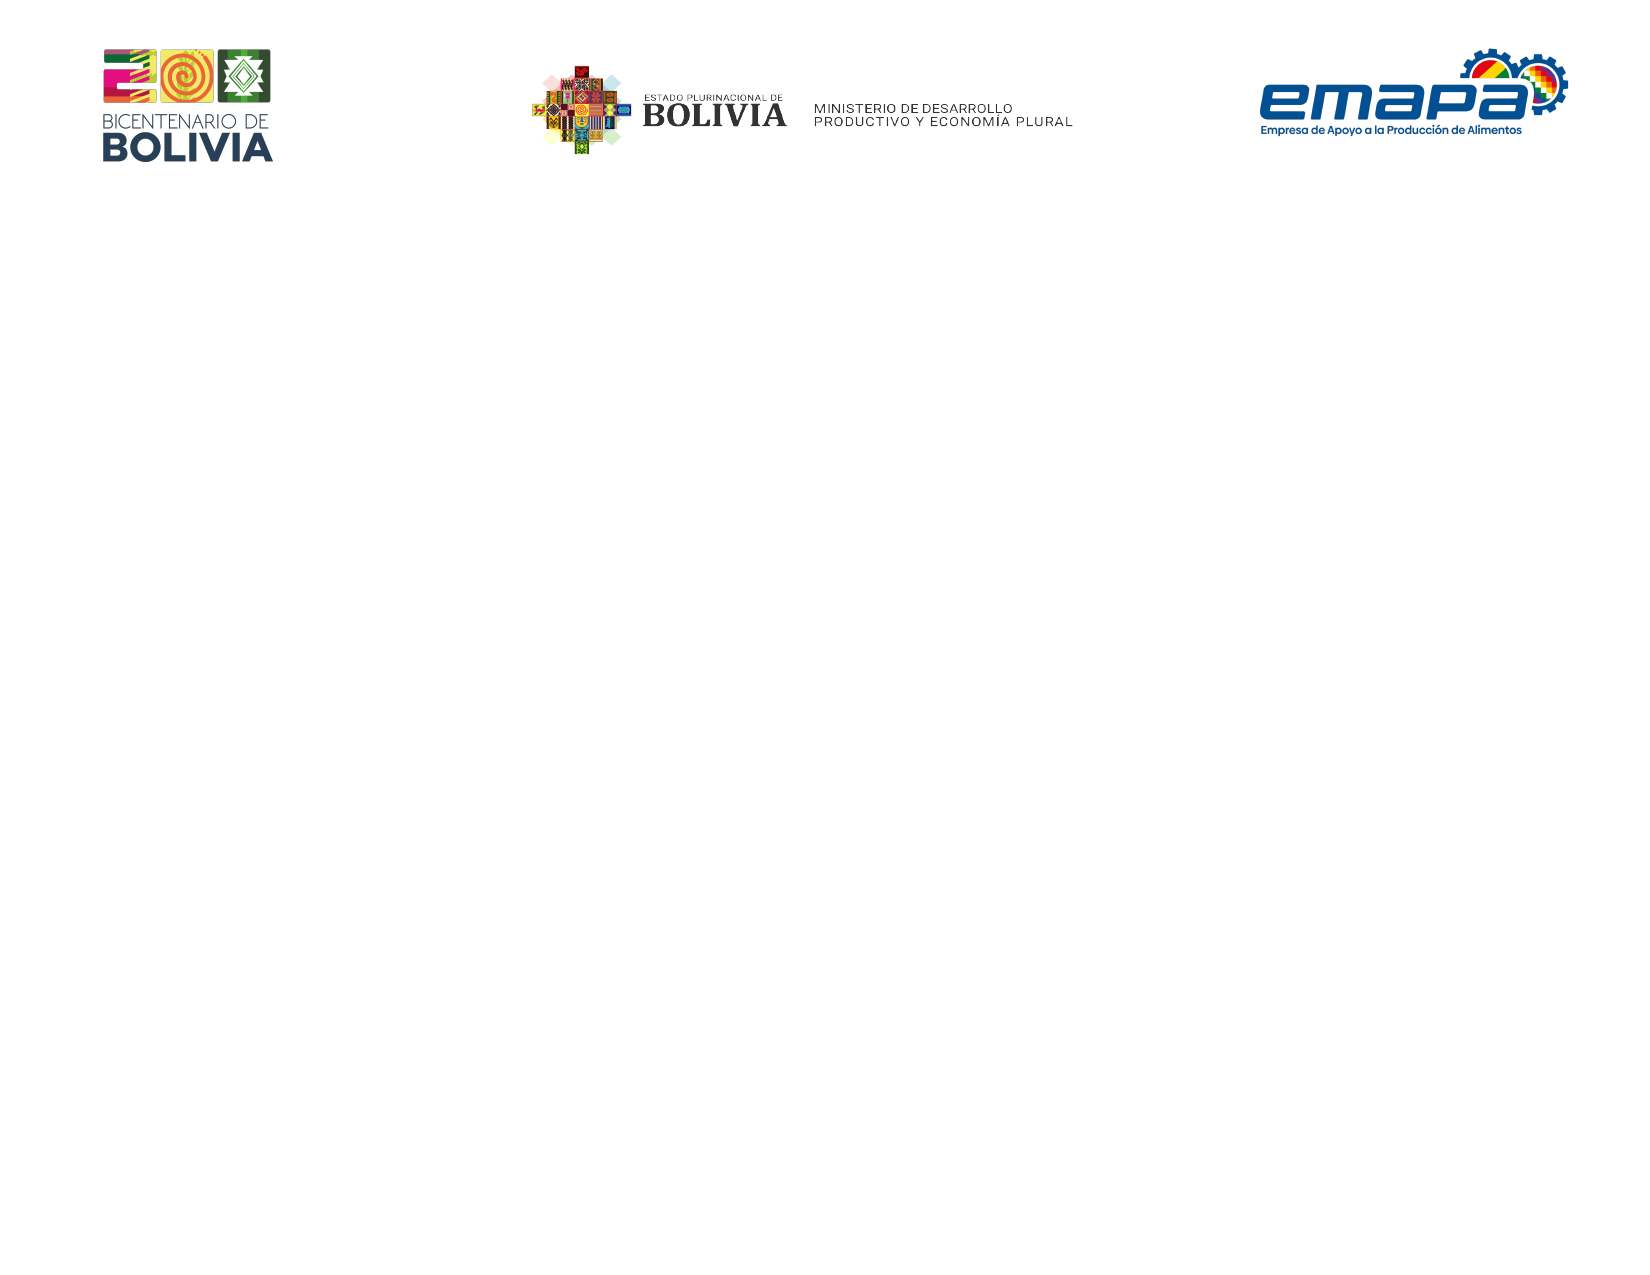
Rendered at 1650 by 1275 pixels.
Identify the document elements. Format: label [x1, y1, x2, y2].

picture [516, 54, 1105, 163]
picture [1253, 42, 1575, 143]
picture [99, 43, 277, 167]
